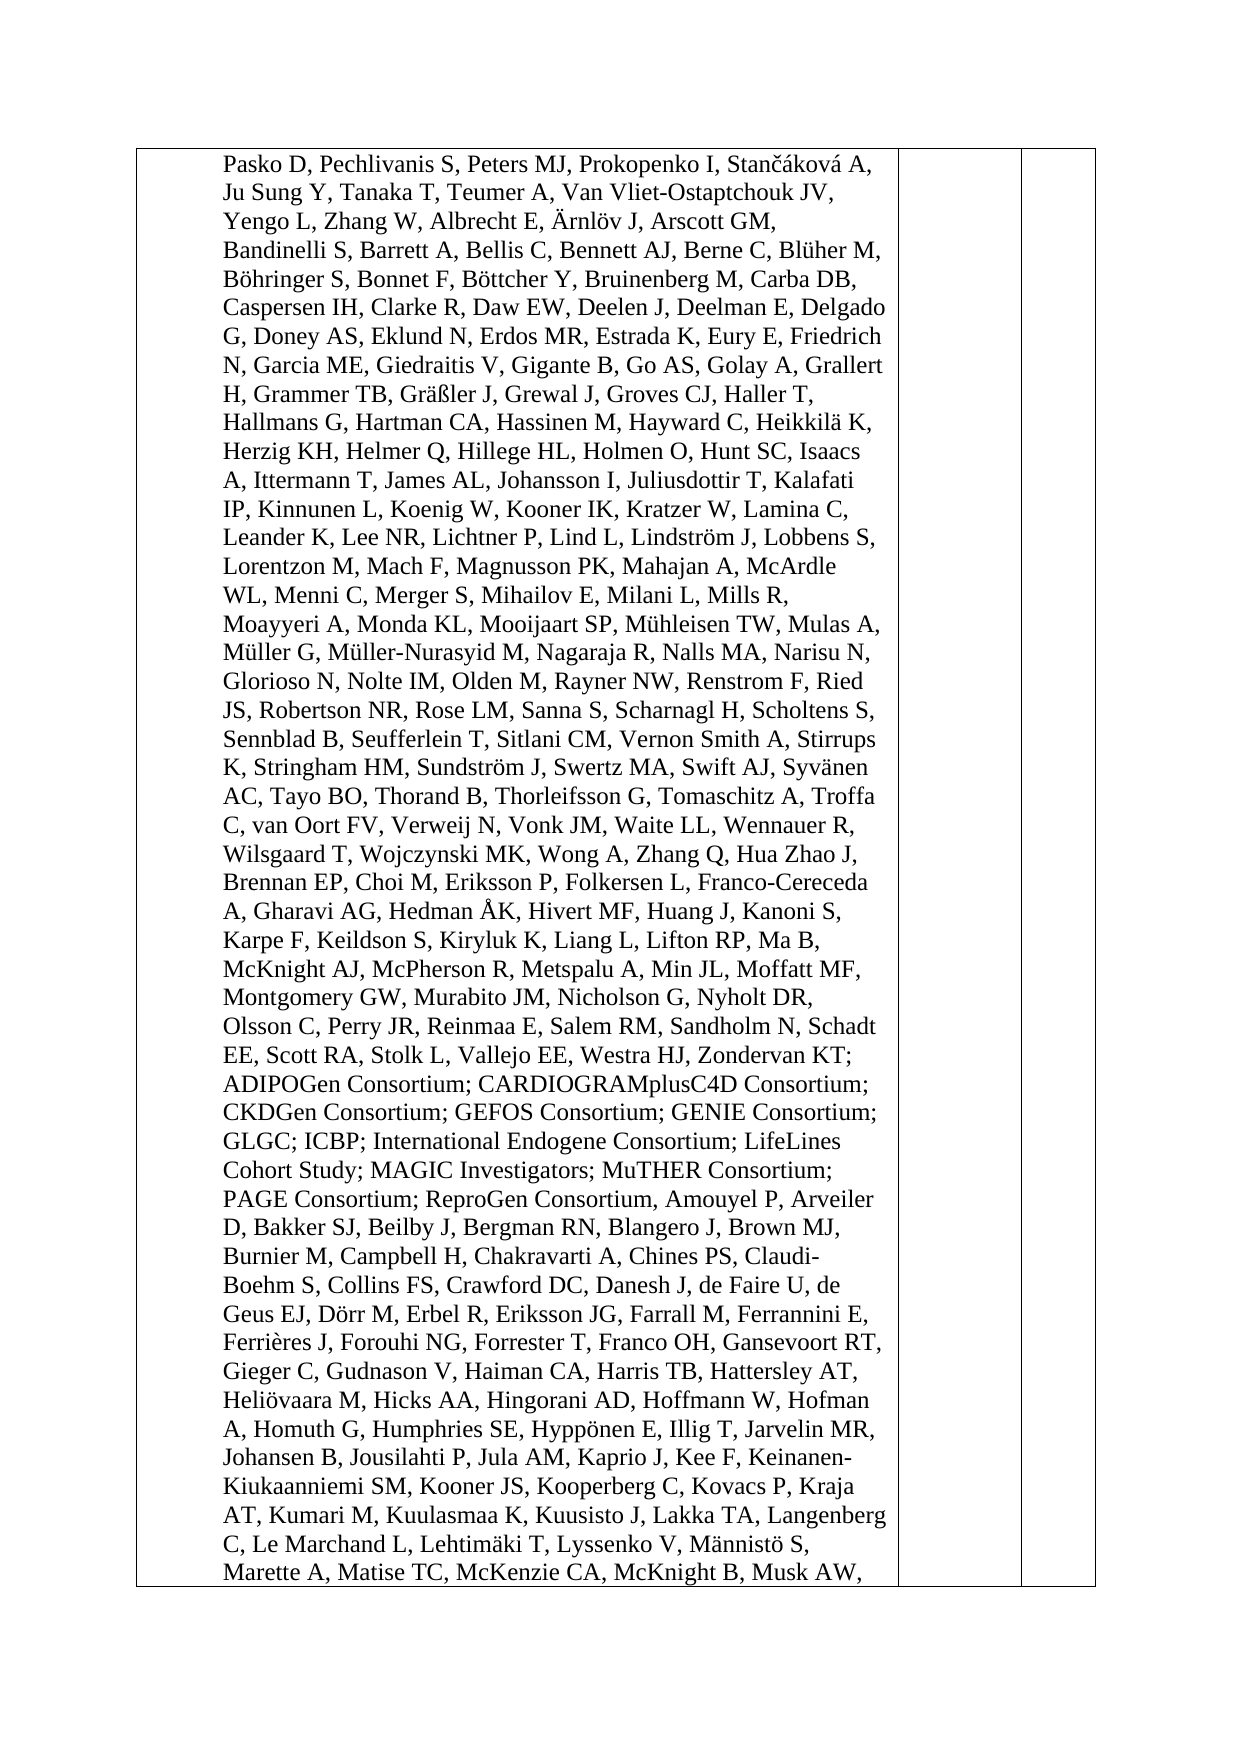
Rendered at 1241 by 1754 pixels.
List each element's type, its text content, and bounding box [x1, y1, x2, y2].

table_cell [137, 149, 898, 1586]
table_cell [899, 149, 1021, 1586]
table_cell K [1022, 149, 1095, 1586]
